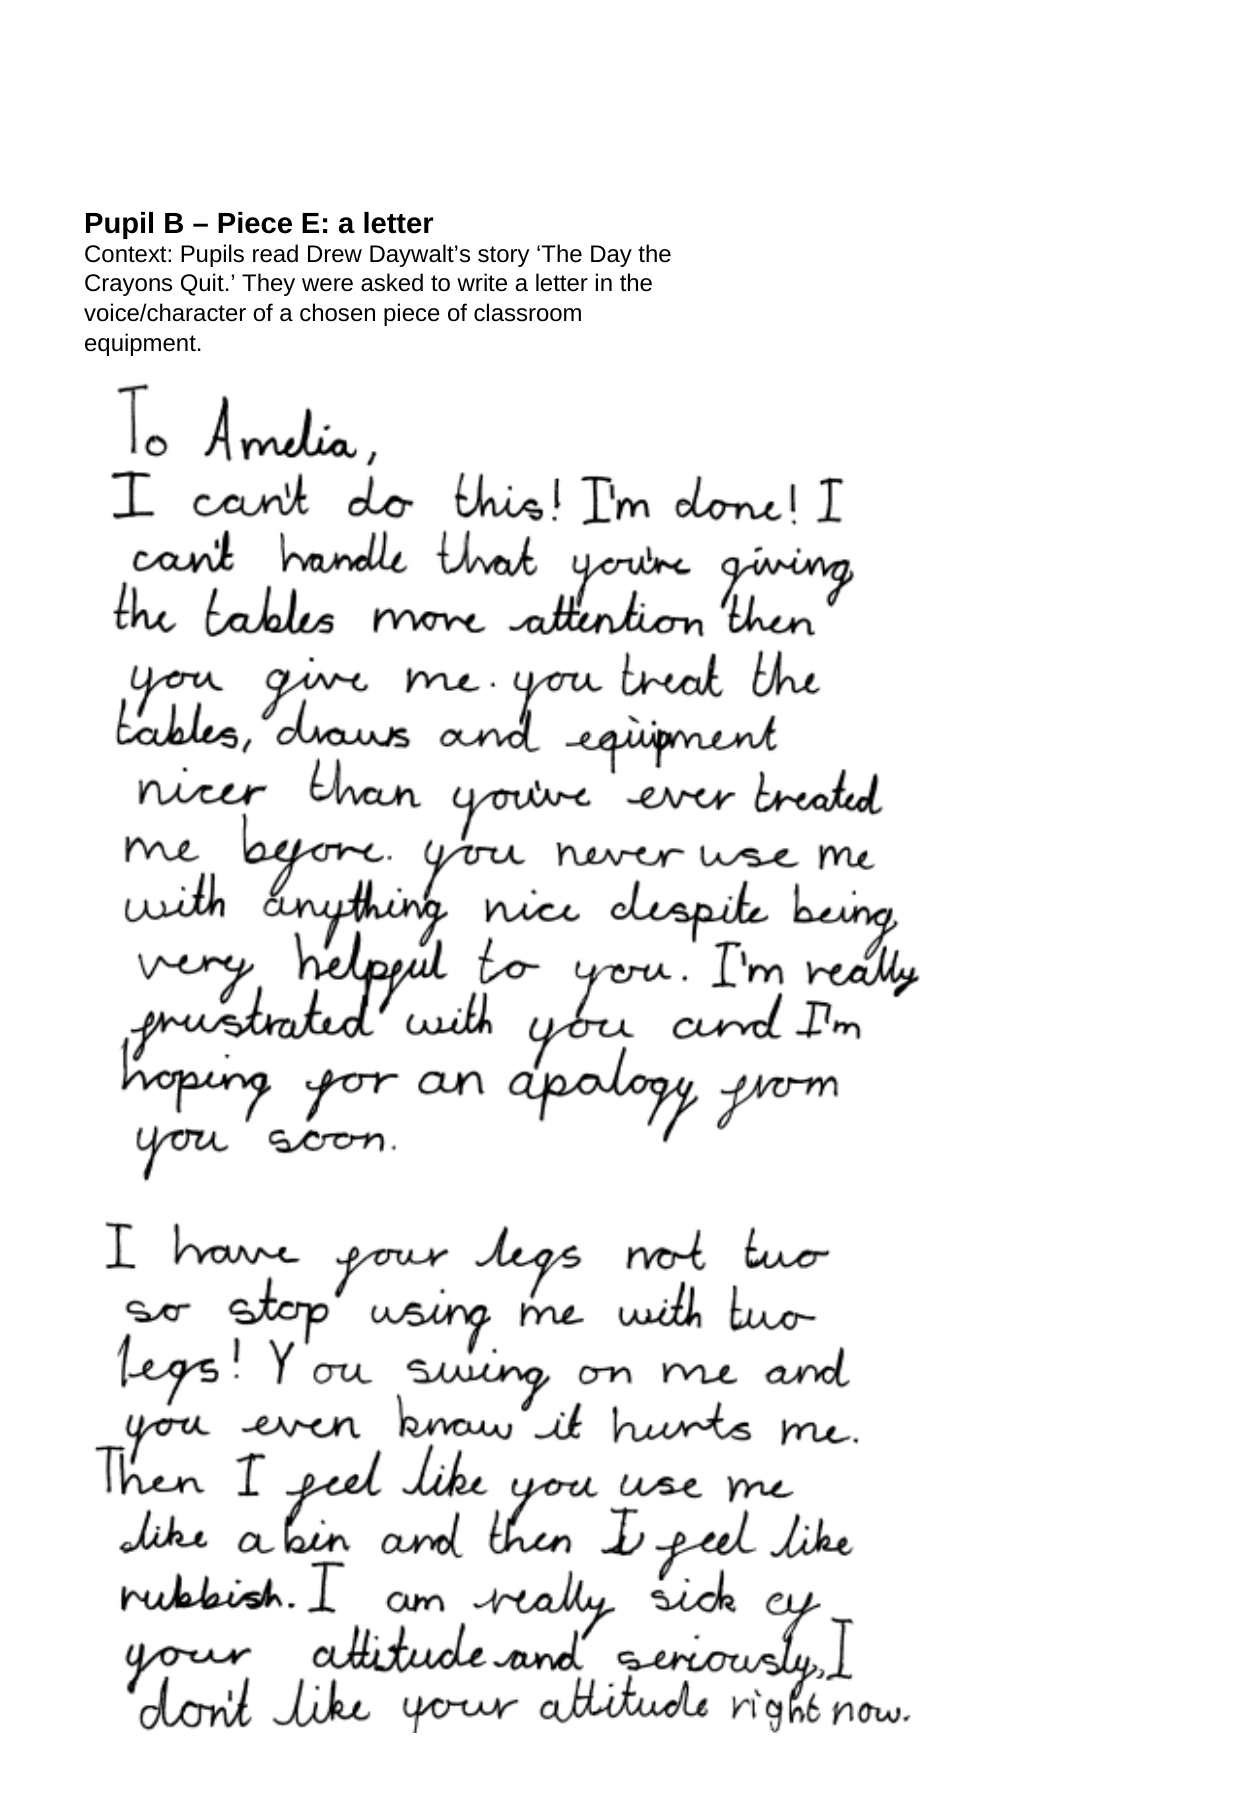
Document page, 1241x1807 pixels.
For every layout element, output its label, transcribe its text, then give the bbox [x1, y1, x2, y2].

text Context: Pupils read Drew Daywalt’s story ‘The Day the Crayons Quit.’ They were asked to write a letter in the voice/character of a chosen piece of classroom equipment. [84, 239, 687, 356]
text Pupil B – Piece E: a letter [84, 206, 687, 239]
